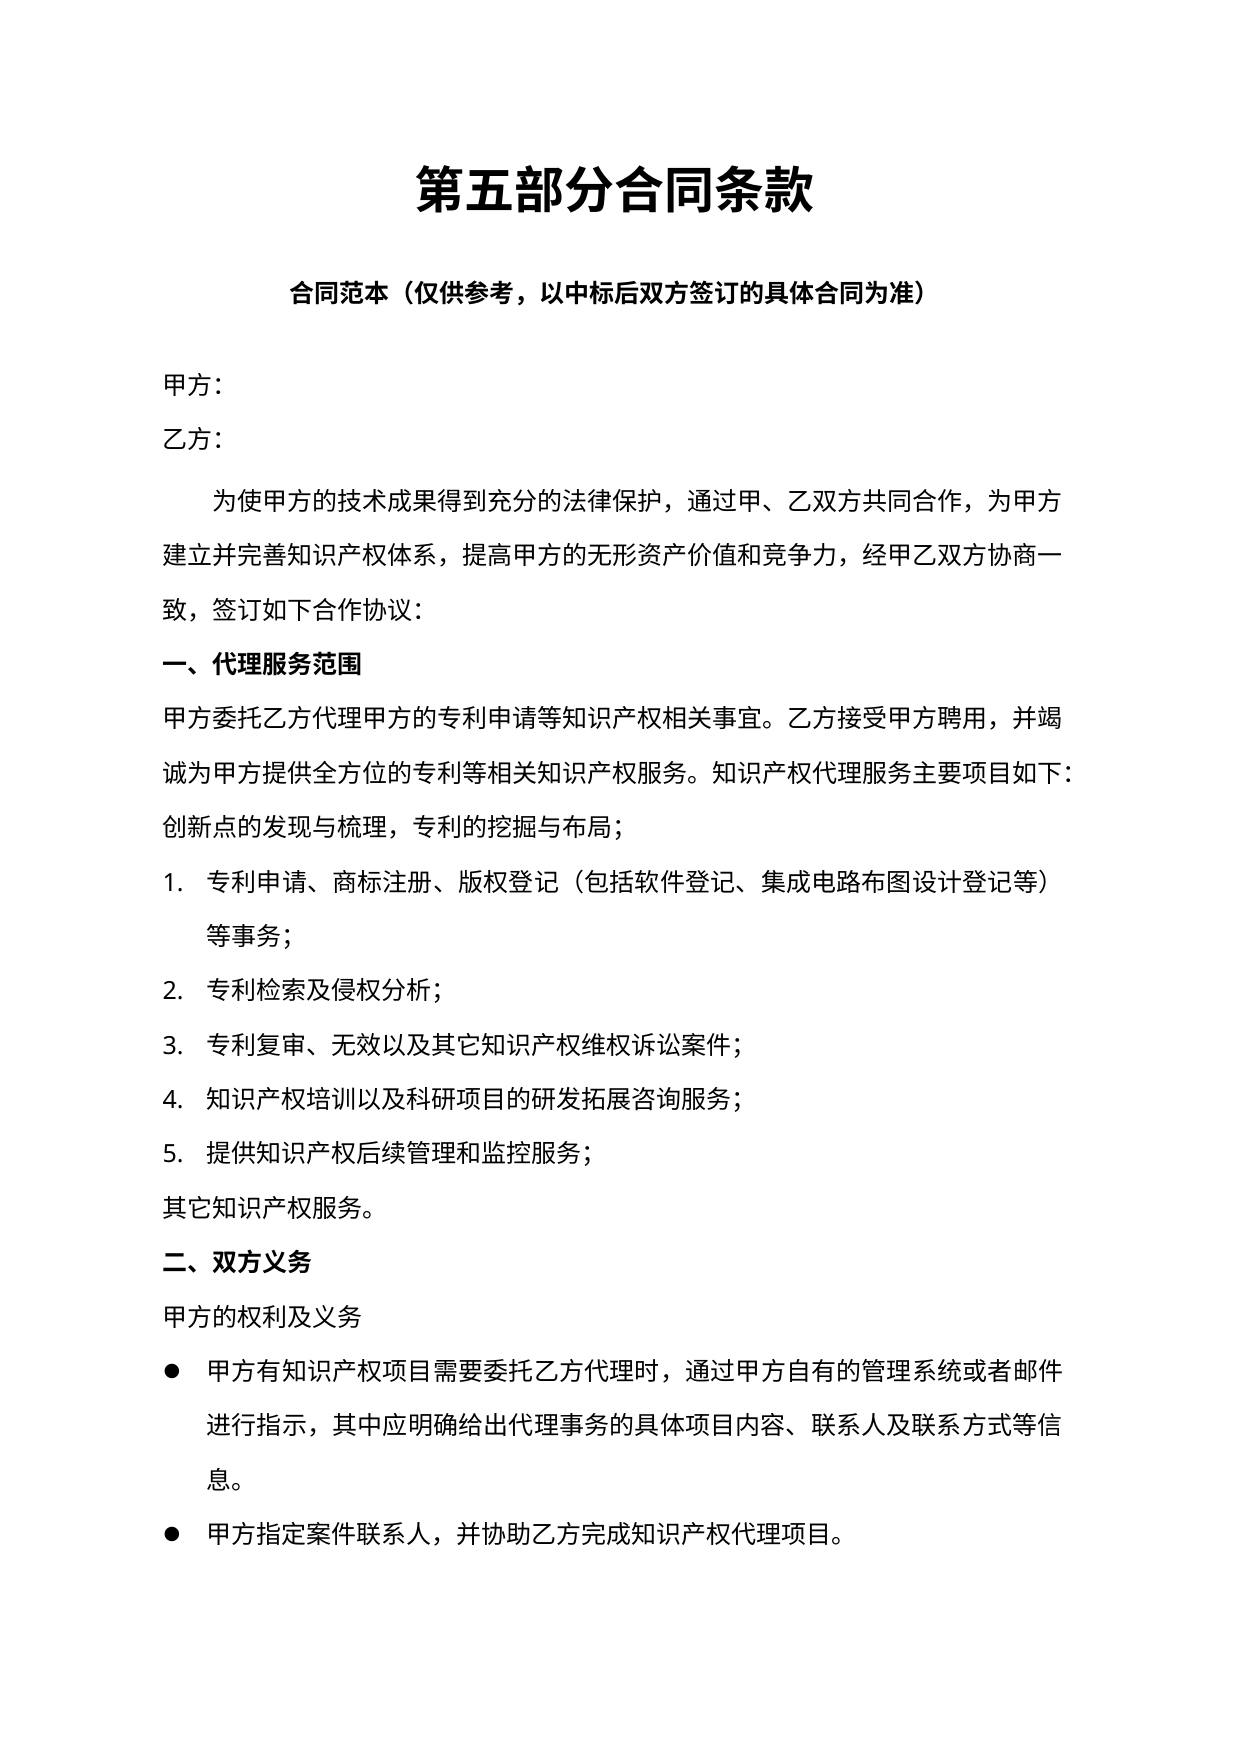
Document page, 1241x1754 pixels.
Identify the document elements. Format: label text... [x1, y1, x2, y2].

text 甲方委托乙方代理甲方的专利申请等知识产权相关事宜。乙方接受甲方聘用，并竭诚为甲方提供全方位的专利等相关知识产权服务。知识产权代理服务主要项目如下： [162, 699, 1065, 789]
text 甲方的权利及义务 [162, 1297, 1065, 1333]
list 专利申请、商标注册、版权登记（包括软件登记、集成电路布图设计登记等）等事务； [162, 862, 1065, 953]
list 专利检索及侵权分析； [162, 971, 1065, 1007]
text 第五部分合同条款 [162, 150, 1065, 222]
text 合同范本（仅供参考，以中标后双方签订的具体合同为准） [162, 273, 1065, 310]
text 创新点的发现与梳理，专利的挖掘与布局； [162, 808, 1065, 844]
text 甲方： [162, 366, 1065, 402]
text 一、代理服务范围 [162, 644, 1065, 681]
text 其它知识产权服务。 [162, 1188, 1065, 1224]
text 乙方： [162, 420, 1140, 456]
list 知识产权培训以及科研项目的研发拓展咨询服务； [162, 1079, 1065, 1116]
text 二、双方义务 [162, 1243, 1065, 1279]
list 甲方有知识产权项目需要委托乙方代理时，通过甲方自有的管理系统或者邮件进行指示，其中应明确给出代理事务的具体项目内容、联系人及联系方式等信息。 [162, 1351, 1065, 1496]
text 为使甲方的技术成果得到充分的法律保护，通过甲、乙双方共同合作，为甲方建立并完善知识产权体系，提高甲方的无形资产价值和竞争力，经甲乙双方协商一致，签订如下合作协议： [162, 481, 1065, 626]
list 专利复审、无效以及其它知识产权维权诉讼案件； [162, 1025, 1065, 1061]
list 提供知识产权后续管理和监控服务； [162, 1134, 1065, 1170]
list 甲方指定案件联系人，并协助乙方完成知识产权代理项目。 [162, 1514, 1065, 1551]
